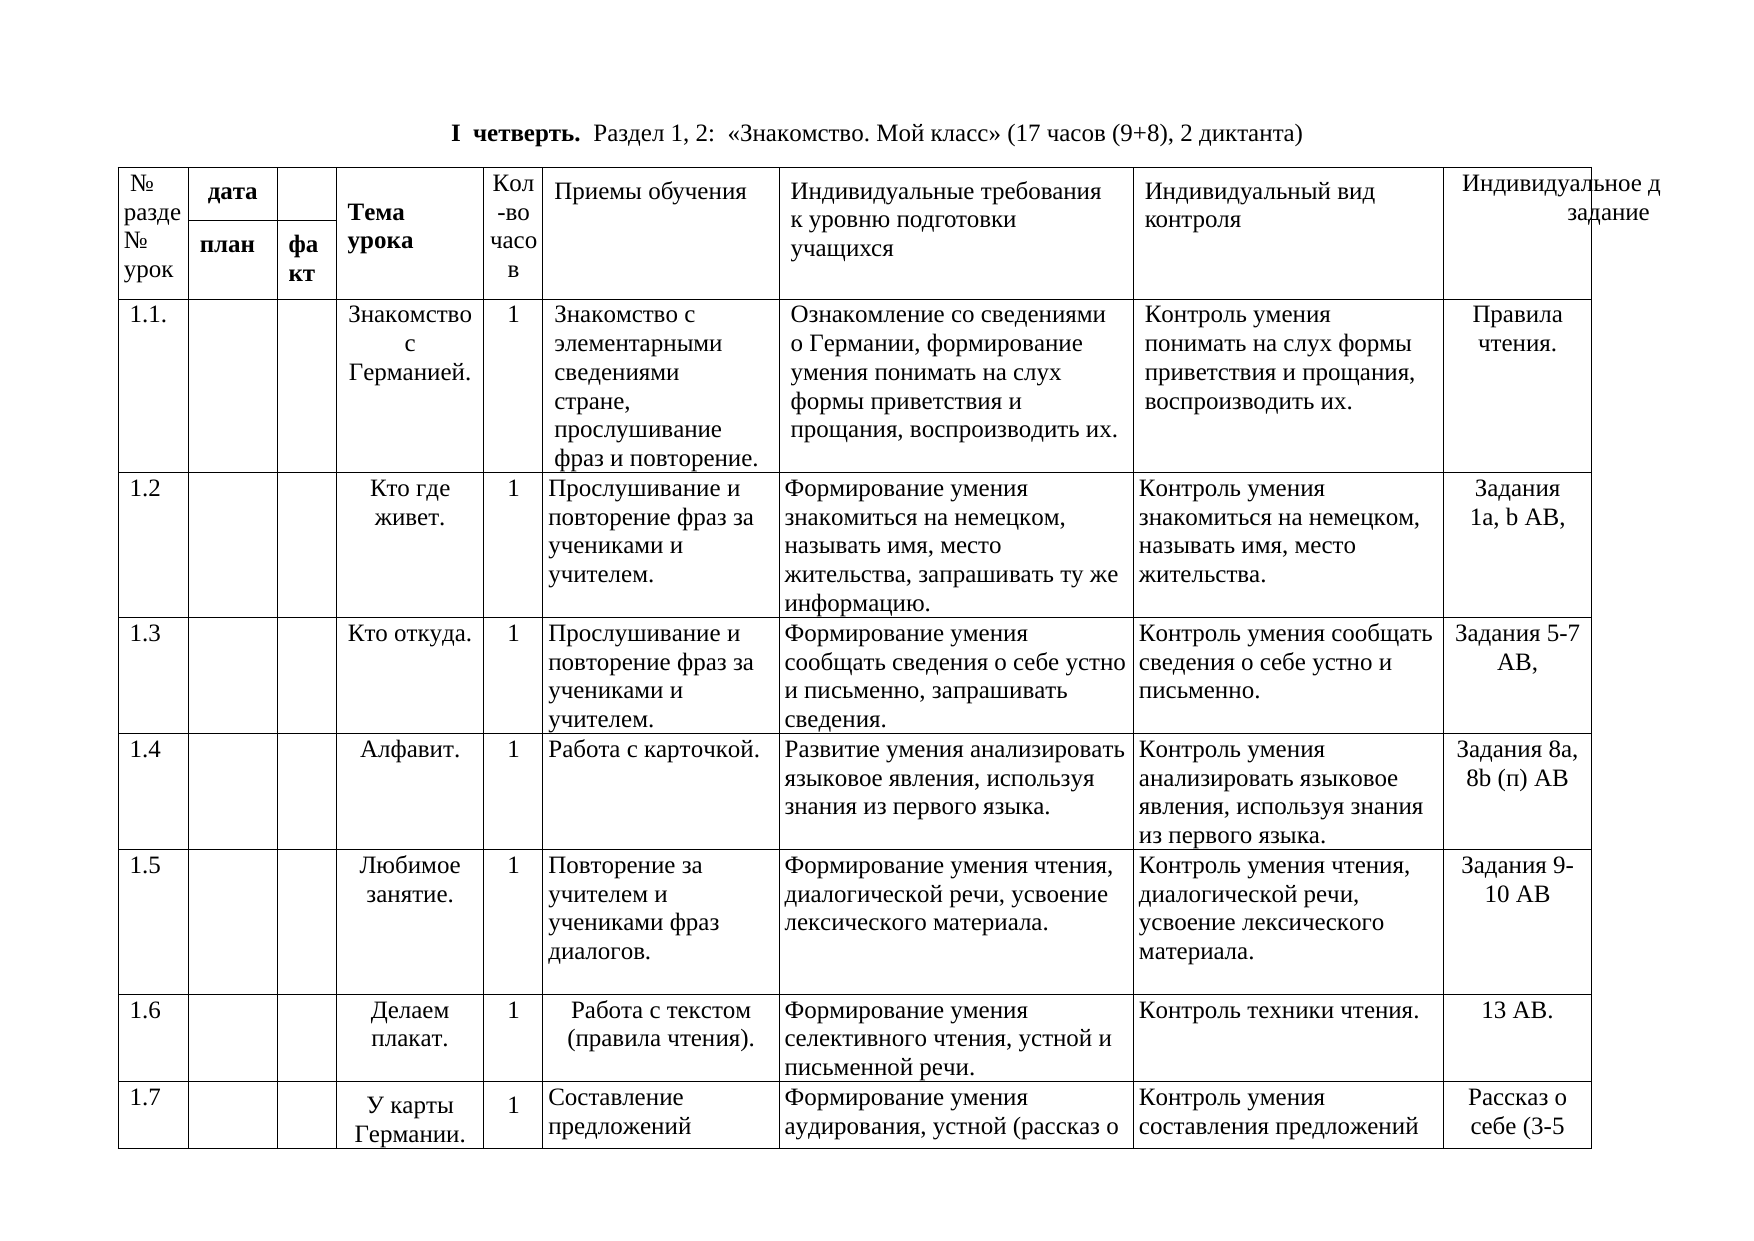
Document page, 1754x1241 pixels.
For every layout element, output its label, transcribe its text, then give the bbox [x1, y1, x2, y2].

table_cell Кто откуда. [337, 618, 483, 733]
table_cell Формирование умения селективного чтения, устной и письменной речи. [780, 995, 1133, 1081]
table_cell 1.6 [119, 995, 188, 1081]
table_cell Задания 5-7 AB, [1444, 618, 1591, 733]
table_cell 13 АВ. [1444, 995, 1591, 1081]
table_header Индивидуальный вид контроля [1134, 168, 1443, 298]
table_cell 1 [484, 850, 542, 994]
table_cell Формирование умения чтения, диалогической речи, усвоение лексического материала. [780, 850, 1133, 994]
table_cell [189, 473, 277, 617]
table_cell Делаем плакат. [337, 995, 483, 1081]
table_cell Прослушивание и повторение фраз за учениками и учителем. [543, 473, 779, 617]
table_cell Кто где живет. [337, 473, 483, 617]
table_cell [278, 1082, 336, 1147]
table_cell Алфавит. [337, 734, 483, 849]
table_cell [189, 1082, 277, 1147]
table_cell [278, 618, 336, 733]
table_cell Задания 8а, 8b (п) AB [1444, 734, 1591, 849]
table_header № разде № урок [119, 168, 188, 298]
table_header Индивидуальное домашнее задание [1444, 168, 1591, 298]
table_cell Контроль умения понимать на слух формы приветствия и прощания, воспроизводить их. [1134, 300, 1443, 472]
table_cell 1.7 [119, 1082, 188, 1147]
table_cell [189, 850, 277, 994]
table_cell Знакомство с Германией. [337, 300, 483, 472]
table_cell Задания 1а, b AB, [1444, 473, 1591, 617]
table_cell Знакомство с элементарными сведениями стране, прослушивание фраз и повторение. [543, 300, 779, 472]
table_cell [780, 1082, 1133, 1147]
table_cell 1 [484, 1082, 542, 1147]
table_cell 1 [484, 473, 542, 617]
table_cell 1 [484, 734, 542, 849]
table_cell Задания 9-10 AВ [1444, 850, 1591, 994]
table_cell Формирование умения сообщать сведения о себе устно и письменно, запрашивать сведения. [780, 618, 1133, 733]
table_cell 1 [484, 995, 542, 1081]
table_cell 1 [484, 618, 542, 733]
table_cell Контроль умения сообщать сведения о себе устно и письменно. [1134, 618, 1443, 733]
table_header Кол-во часов [484, 168, 542, 298]
table_cell 1.4 [119, 734, 188, 849]
table_header Тема урока [337, 168, 483, 298]
table_header Индивидуальные требования к уровню подготовки учащихся [780, 168, 1133, 298]
table_cell [189, 618, 277, 733]
table_cell Ознакомление со сведениями о Германии, формирование умения понимать на слух формы приветствия и прощания, воспроизводить их. [780, 300, 1133, 472]
table_cell Работа с текстом (правила чтения). [543, 995, 779, 1081]
table_header дата [189, 168, 277, 220]
table_cell [189, 300, 277, 472]
table_cell Правила чтения. [1444, 300, 1591, 472]
table_cell 1 [484, 300, 542, 472]
table_cell [278, 734, 336, 849]
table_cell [543, 1082, 779, 1147]
table_cell Прослушивание и повторение фраз за учениками и учителем. [543, 618, 779, 733]
table_cell [189, 995, 277, 1081]
table_cell Контроль умения знакомиться на немецком, называть имя, место жительства. [1134, 473, 1443, 617]
table_cell Повторение за учителем и учениками фраз диалогов. [543, 850, 779, 994]
table_cell Контроль умения анализировать языковое явления, используя знания из первого языка. [1134, 734, 1443, 849]
table_cell [278, 850, 336, 994]
table_cell Любимое занятие. [337, 850, 483, 994]
text I четверть. Раздел 1, 2: «Знакомство. Мой класс» (17 часов (9+8), 2 диктанта) [118, 118, 1636, 147]
table_cell Развитие умения анализировать языковое явления, используя знания из первого языка. [780, 734, 1133, 849]
table_cell 1.1. [119, 300, 188, 472]
table_cell Контроль умения чтения, диалогической речи, усвоение лексического материала. [1134, 850, 1443, 994]
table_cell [1444, 1082, 1591, 1147]
table_cell Контроль техники чтения. [1134, 995, 1443, 1081]
table_cell [278, 473, 336, 617]
table_cell [189, 734, 277, 849]
table_header [278, 168, 336, 220]
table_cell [1134, 1082, 1443, 1147]
table_cell 1.3 [119, 618, 188, 733]
table_cell факт [278, 221, 336, 298]
table_cell Работа с карточкой. [543, 734, 779, 849]
table_cell Формирование умения знакомиться на немецком, называть имя, место жительства, запрашивать ту же информацию. [780, 473, 1133, 617]
table_cell 1.2 [119, 473, 188, 617]
table_header Приемы обучения [543, 168, 779, 298]
table_cell 1.5 [119, 850, 188, 994]
table_cell план [189, 221, 277, 298]
table_cell У карты Германии. [337, 1082, 483, 1147]
table_cell [278, 995, 336, 1081]
table_cell [278, 300, 336, 472]
